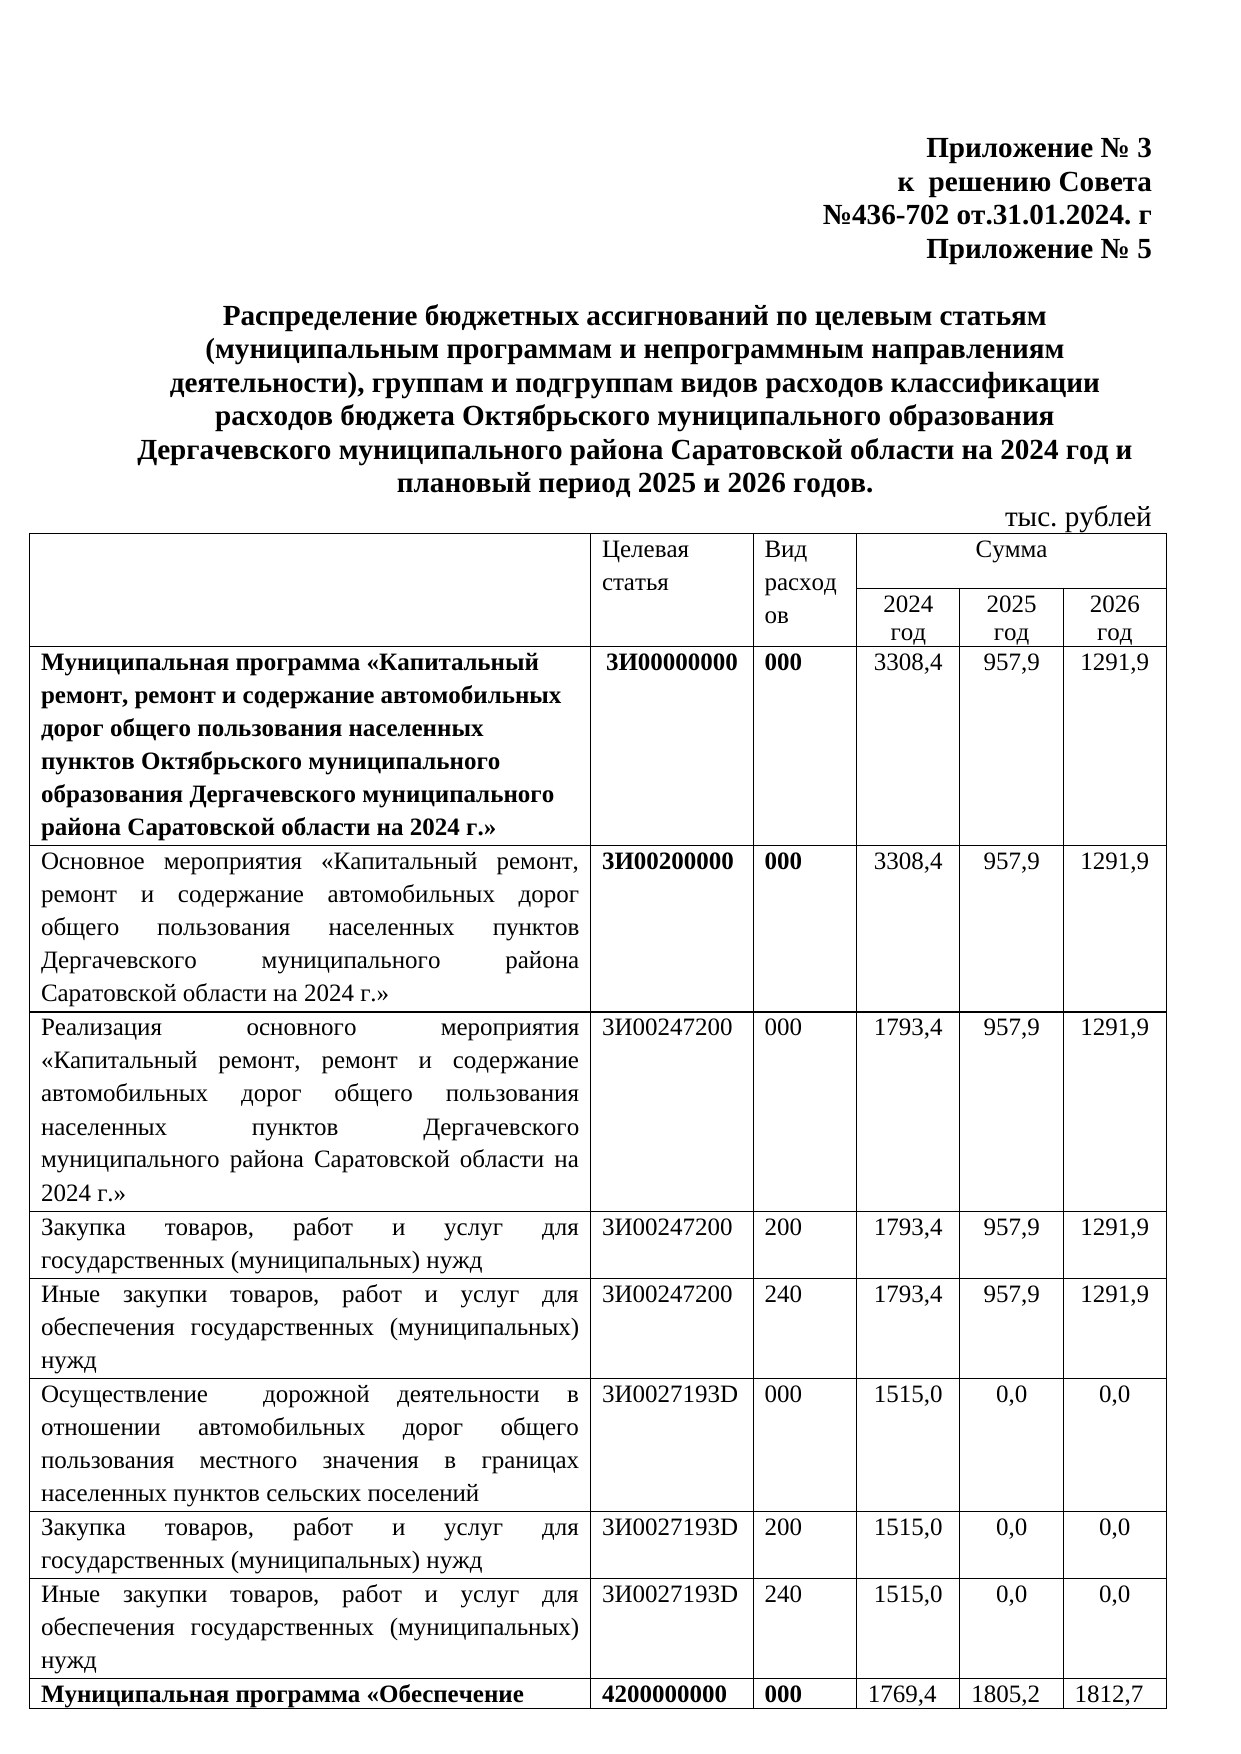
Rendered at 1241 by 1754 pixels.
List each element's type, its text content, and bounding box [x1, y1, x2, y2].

table_cell 0,0 [1064, 1379, 1166, 1511]
table_cell 0,0 [960, 1379, 1063, 1511]
table_cell 240 [754, 1279, 856, 1378]
table_cell 0,0 [960, 1512, 1063, 1578]
table_cell 3308,4 [857, 647, 959, 845]
table_cell 1793,4 [857, 1212, 959, 1278]
text Распределение бюджетных ассигнований по целевым статьям (муниципальным программам и непрограммным направлениям деятельности), группам и подгруппам видов расходов классификации расходов бюджета Октябрьского муниципального образования Дергачевского муниципального района Саратовской области на 2024 год и плановый период 2025 и 2026 годов. [118, 298, 1152, 499]
table_cell 1805,2 [960, 1679, 1063, 1708]
table_cell 1291,9 [1064, 647, 1166, 845]
text к решению Совета [118, 164, 1152, 197]
table_cell 4200000000 [591, 1679, 753, 1708]
text Приложение № 3 [118, 130, 1152, 164]
table_cell 1291,9 [1064, 1279, 1166, 1378]
table_cell 2025 год [960, 589, 1063, 646]
table_cell Иные закупки товаров, работ и услуг для обеспечения государственных (муниципальных) нужд [30, 1279, 590, 1378]
table_cell 1291,9 [1064, 1013, 1166, 1211]
text тыс. рублей [118, 499, 1152, 533]
table_header [30, 534, 590, 646]
table_cell 3308,4 [857, 846, 959, 1011]
table_cell 000 [754, 1679, 856, 1708]
table_cell 0,0 [1064, 1579, 1166, 1678]
table_cell 000 [754, 846, 856, 1011]
table_cell Реализация основного мероприятия «Капитальный ремонт, ремонт и содержание автомобильных дорог общего пользования населенных пунктов Дергачевского муниципального района Саратовской области на 2024 г.» [30, 1013, 590, 1211]
table_cell 000 [754, 647, 856, 845]
table_cell 0,0 [1064, 1512, 1166, 1578]
table_cell 2024 год [857, 589, 959, 646]
table_cell 200 [754, 1512, 856, 1578]
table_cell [30, 1679, 590, 1708]
table_cell 957,9 [960, 1212, 1063, 1278]
table_cell 1769,4 [857, 1679, 959, 1708]
table_cell 240 [754, 1579, 856, 1678]
table_cell 1515,0 [857, 1512, 959, 1578]
text Приложение № 5 [118, 231, 1152, 264]
table_header Целевая статья [591, 534, 753, 646]
table_cell 3И00247200 [591, 1212, 753, 1278]
table_cell 2026 год [1064, 589, 1166, 646]
table_cell 3И0027193D [591, 1379, 753, 1511]
table_cell Основное мероприятия «Капитальный ремонт, ремонт и содержание автомобильных дорог общего пользования населенных пунктов Дергачевского муниципального района Саратовской области на 2024 г.» [30, 846, 590, 1011]
table_cell 1515,0 [857, 1379, 959, 1511]
table_cell 957,9 [960, 1013, 1063, 1211]
table_cell 000 [754, 1013, 856, 1211]
table_cell Закупка товаров, работ и услуг для государственных (муниципальных) нужд [30, 1512, 590, 1578]
table_cell 3И0027193D [591, 1512, 753, 1578]
table_cell 1793,4 [857, 1279, 959, 1378]
table_cell 3И00247200 [591, 1013, 753, 1211]
table_cell 3И00000000 [591, 647, 753, 845]
table_cell Иные закупки товаров, работ и услуг для обеспечения государственных (муниципальных) нужд [30, 1579, 590, 1678]
table_cell 957,9 [960, 1279, 1063, 1378]
table_cell 3И0027193D [591, 1579, 753, 1678]
table_cell 000 [754, 1379, 856, 1511]
table_cell 1793,4 [857, 1013, 959, 1211]
table_cell 3И00247200 [591, 1279, 753, 1378]
table_cell 1515,0 [857, 1579, 959, 1678]
table_cell Муниципальная программа «Капитальный ремонт, ремонт и содержание автомобильных дорог общего пользования населенных пунктов Октябрьского муниципального образования Дергачевского муниципального района Саратовской области на 2024 г.» [30, 647, 590, 845]
table_cell 957,9 [960, 647, 1063, 845]
table_cell 200 [754, 1212, 856, 1278]
table_cell Осуществление дорожной деятельности в отношении автомобильных дорог общего пользования местного значения в границах населенных пунктов сельских поселений [30, 1379, 590, 1511]
table_cell 957,9 [960, 846, 1063, 1011]
table_header Сумма [857, 534, 1166, 588]
table_header Вид расходов [754, 534, 856, 646]
table_cell 3И00200000 [591, 846, 753, 1011]
table_cell 1812,7 [1064, 1679, 1166, 1708]
table_cell 1291,9 [1064, 846, 1166, 1011]
text №436-702 от.31.01.2024. г [118, 197, 1152, 231]
table_cell 0,0 [960, 1579, 1063, 1678]
table_cell 1291,9 [1064, 1212, 1166, 1278]
table_cell Закупка товаров, работ и услуг для государственных (муниципальных) нужд [30, 1212, 590, 1278]
